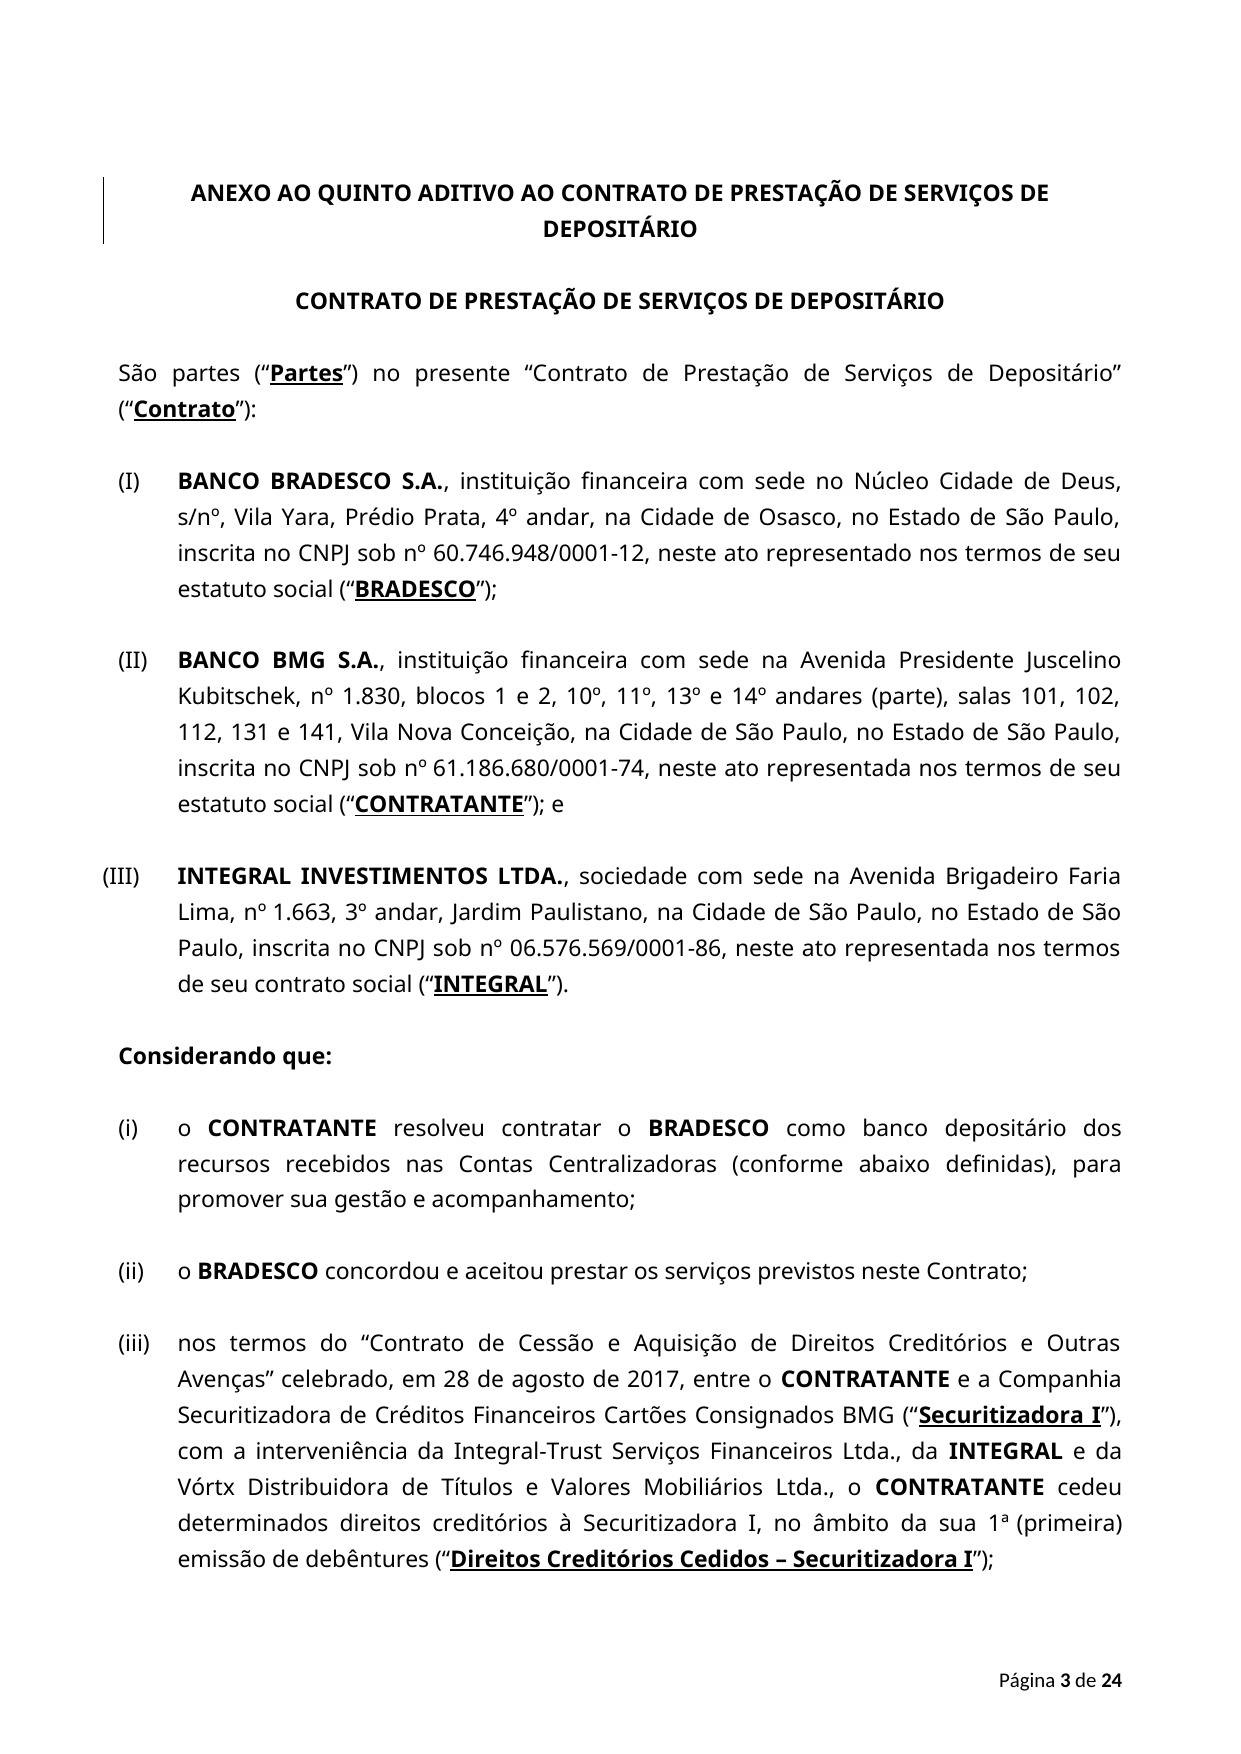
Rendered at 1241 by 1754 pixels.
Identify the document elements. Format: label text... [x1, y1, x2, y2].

list o CONTRATANTE resolveu contratar o BRADESCO como banco depositário dos recursos recebidos nas Contas Centralizadoras (conforme abaixo definidas), para promover sua gestão e acompanhamento; [118, 1112, 1122, 1215]
text ANEXO AO QUINTO ADITIVO AO CONTRATO DE PRESTAÇÃO DE SERVIÇOS DE DEPOSITÁRIO [118, 177, 1122, 244]
list INTEGRAL INVESTIMENTOS LTDA., sociedade com sede na Avenida Brigadeiro Faria Lima, nº 1.663, 3º andar, Jardim Paulistano, na Cidade de São Paulo, no Estado de São Paulo, inscrita no CNPJ sob nº 06.576.569/0001-86, neste ato representada nos termos de seu contrato social (“INTEGRAL”). [102, 860, 1122, 999]
list BANCO BMG S.A., instituição financeira com sede na Avenida Presidente Juscelino Kubitschek, nº 1.830, blocos 1 e 2, 10º, 11º, 13º e 14º andares (parte), salas 101, 102, 112, 131 e 141, Vila Nova Conceição, na Cidade de São Paulo, no Estado de São Paulo, inscrita no CNPJ sob nº 61.186.680/0001-74, neste ato representada nos termos de seu estatuto social (“CONTRATANTE”); e [118, 644, 1122, 819]
list BANCO BRADESCO S.A., instituição financeira com sede no Núcleo Cidade de Deus, s/nº, Vila Yara, Prédio Prata, 4º andar, na Cidade de Osasco, no Estado de São Paulo, inscrita no CNPJ sob nº 60.746.948/0001-12, neste ato representado nos termos de seu estatuto social (“BRADESCO”); [118, 465, 1122, 604]
text CONTRATO DE PRESTAÇÃO DE SERVIÇOS DE DEPOSITÁRIO [118, 285, 1122, 316]
text São partes (“Partes”) no presente “Contrato de Prestação de Serviços de Depositário” (“Contrato”): [118, 357, 1122, 424]
list nos termos do “Contrato de Cessão e Aquisição de Direitos Creditórios e Outras Avenças” celebrado, em 28 de agosto de 2017, entre o CONTRATANTE e a Companhia Securitizadora de Créditos Financeiros Cartões Consignados BMG (“Securitizadora I”), com a interveniência da Integral-Trust Serviços Financeiros Ltda., da INTEGRAL e da Vórtx Distribuidora de Títulos e Valores Mobiliários Ltda., o CONTRATANTE cedeu determinados direitos creditórios à Securitizadora I, no âmbito da sua 1ª (primeira) emissão de debêntures (“Direitos Creditórios Cedidos – Securitizadora I”); [118, 1327, 1122, 1574]
list o BRADESCO concordou e aceitou prestar os serviços previstos neste Contrato; [118, 1255, 1122, 1287]
text Considerando que: [118, 1040, 1122, 1071]
